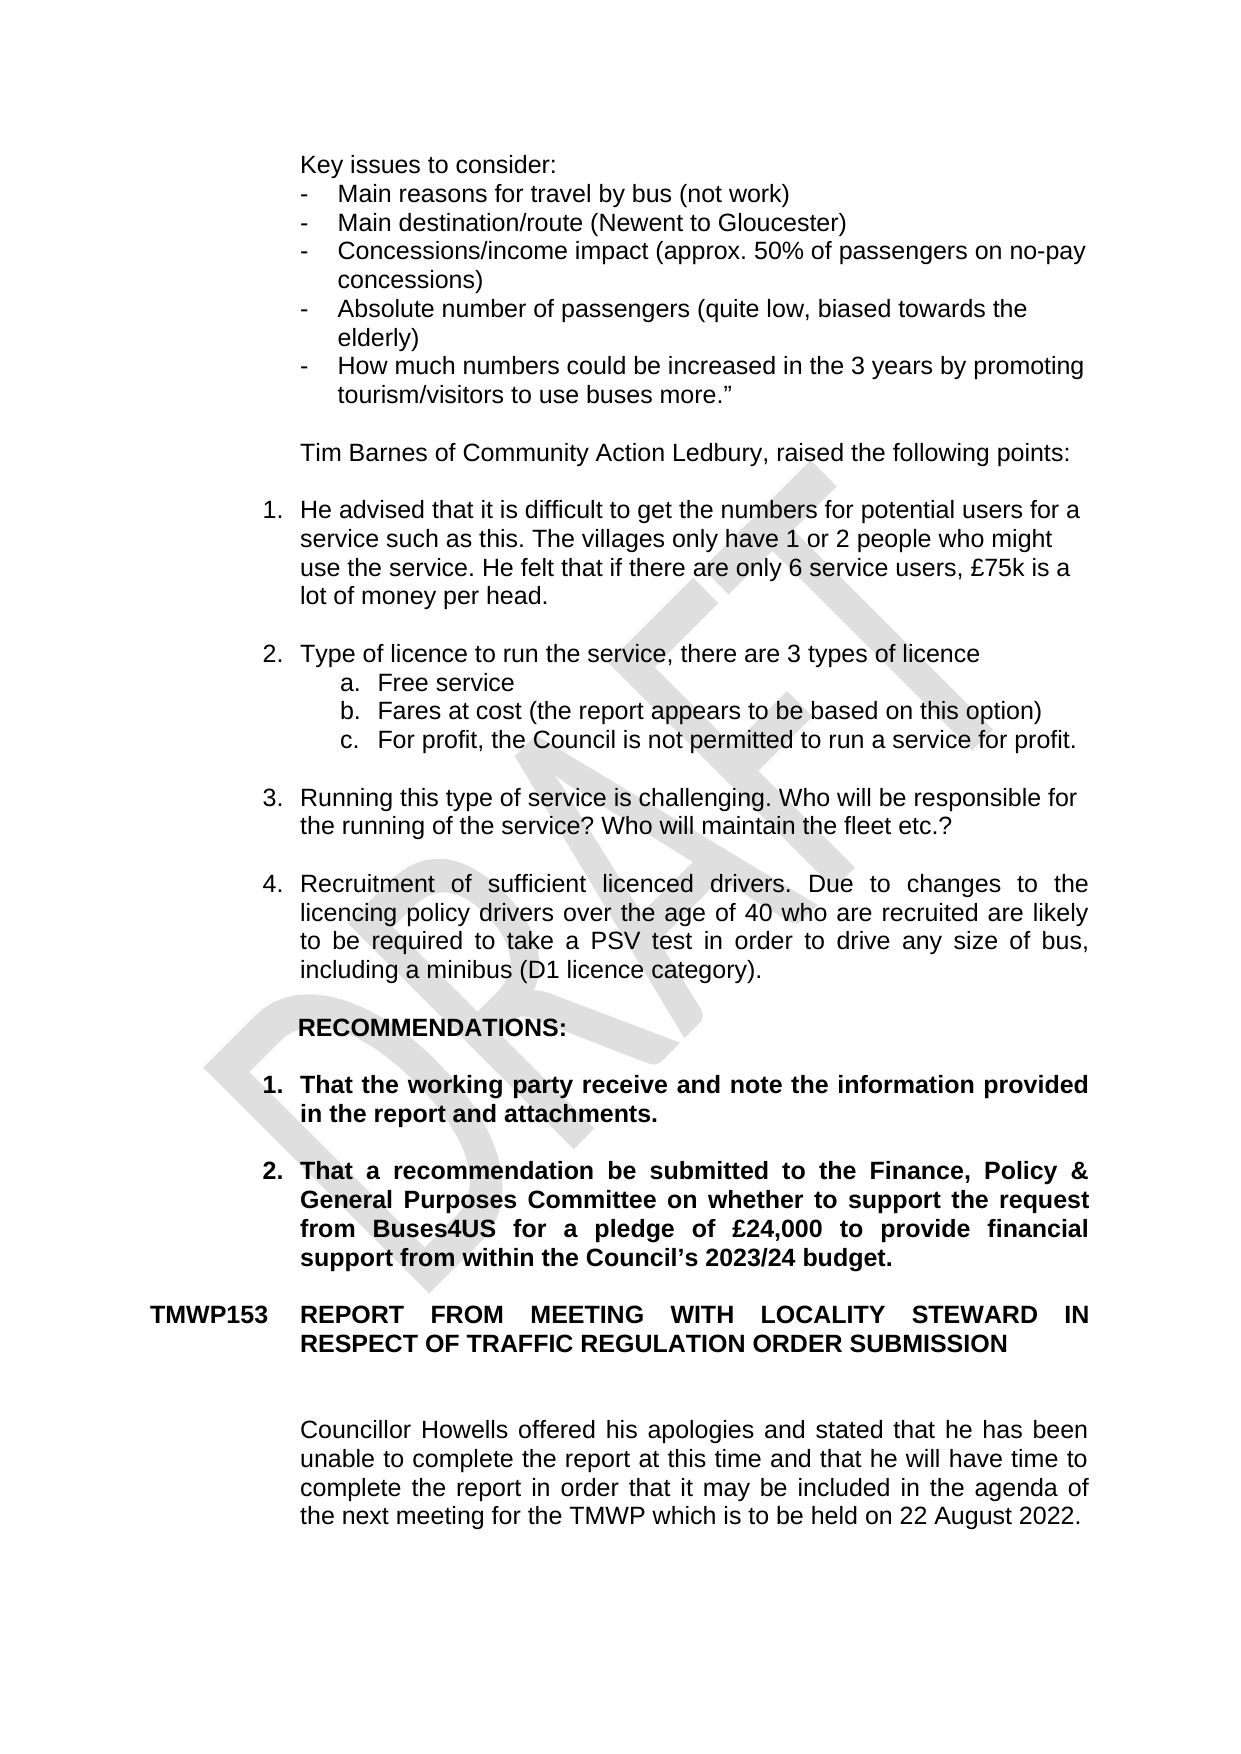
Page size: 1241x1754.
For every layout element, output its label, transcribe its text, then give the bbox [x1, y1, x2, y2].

list Absolute number of passengers (quite low, biased towards the elderly) [300, 294, 1090, 351]
list For profit, the Council is not permitted to run a service for profit. [340, 725, 1090, 754]
list How much numbers could be increased in the 3 years by promoting tourism/visitors to use buses more.” [300, 351, 1090, 409]
list Running this type of service is challenging. Who will be responsible for the running of the service? Who will maintain the fleet etc.? [262, 782, 1090, 840]
list He advised that it is difficult to get the numbers for potential users for a service such as this. The villages only have 1 or 2 people who might use the service. He felt that if there are only 6 service users, £75k is a lot of money per head. [262, 495, 1090, 610]
text Tim Barnes of Community Action Ledbury, raised the following points: [300, 437, 1090, 466]
list That a recommendation be submitted to the Finance, Policy & General Purposes Committee on whether to support the request from Buses4US for a pledge of £24,000 to provide financial support from within the Council’s 2023/24 budget. [262, 1156, 1090, 1271]
list Recruitment of sufficient licenced drivers. Due to changes to the licencing policy drivers over the age of 40 who are recruited are likely to be required to take a PSV test in order to drive any size of bus, including a minibus (D1 licence category). [262, 869, 1090, 984]
list Main reasons for travel by bus (not work) [300, 179, 1090, 207]
text RECOMMENDATIONS: [298, 1012, 1090, 1041]
list Fares at cost (the report appears to be based on this option) [340, 696, 1090, 725]
list Type of licence to run the service, there are 3 types of licence [262, 639, 1090, 667]
list Free service [340, 667, 1090, 696]
text Councillor Howells offered his apologies and stated that he has been unable to complete the report at this time and that he will have time to complete the report in order that it may be included in the agenda of the next meeting for the TMWP which is to be held on 22 August 2022. [150, 1415, 1090, 1530]
list That the working party receive and note the information provided in the report and attachments. [262, 1070, 1090, 1127]
list Concessions/income impact (approx. 50% of passengers on no-pay concessions) [300, 236, 1090, 294]
text Key issues to consider: [225, 150, 1090, 179]
text TMWP153 REPORT FROM MEETING WITH LOCALITY STEWARD IN RESPECT OF TRAFFIC REGULATION ORDER SUBMISSION [150, 1300, 1090, 1386]
list Main destination/route (Newent to Gloucester) [300, 207, 1090, 236]
